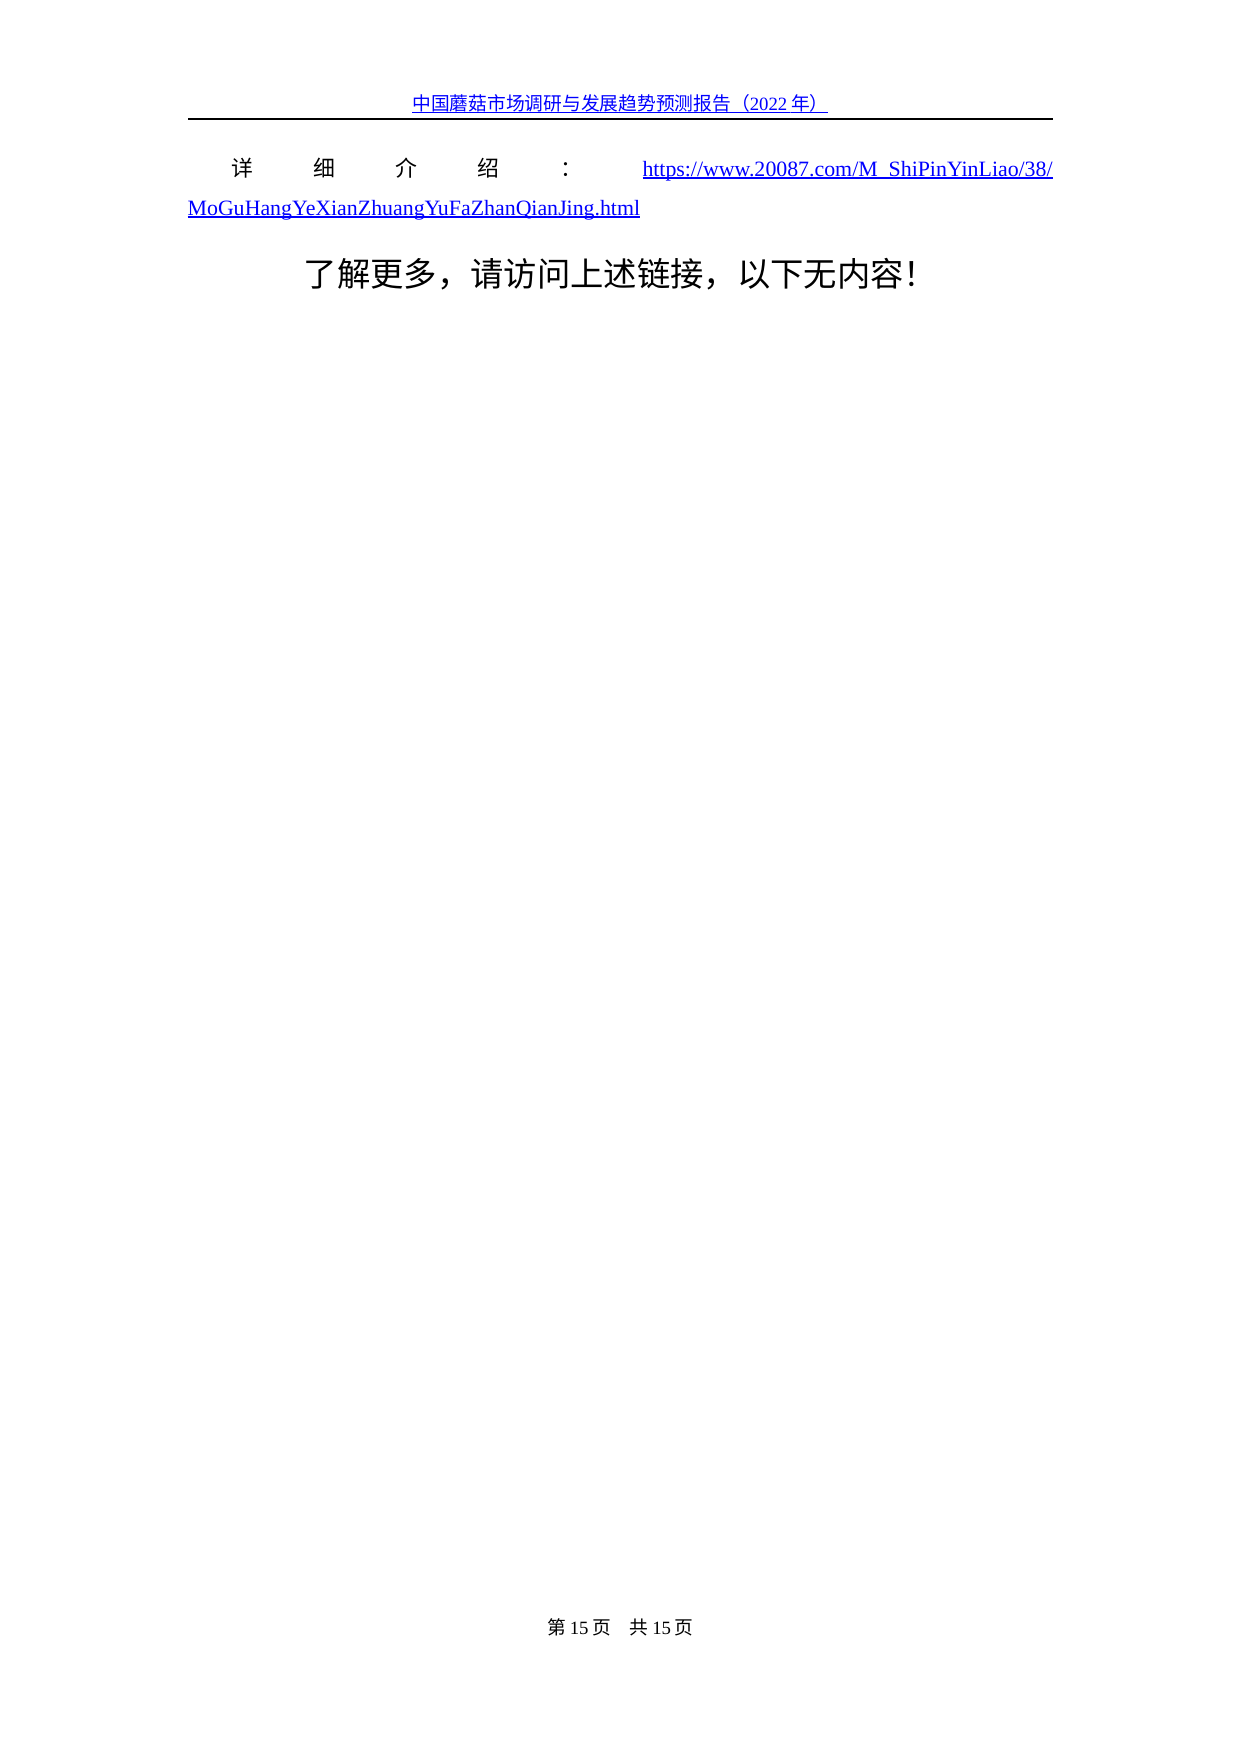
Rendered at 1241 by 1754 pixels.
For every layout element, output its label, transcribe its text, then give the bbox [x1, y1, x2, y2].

title 了解更多，请访问上述链接，以下无内容！ [187, 239, 1053, 304]
text 详细介绍：https://www.20087.com/M_ShiPinYinLiao/38/MoGuHangYeXianZhuangYuFaZhanQianJing.html [187, 150, 1053, 223]
